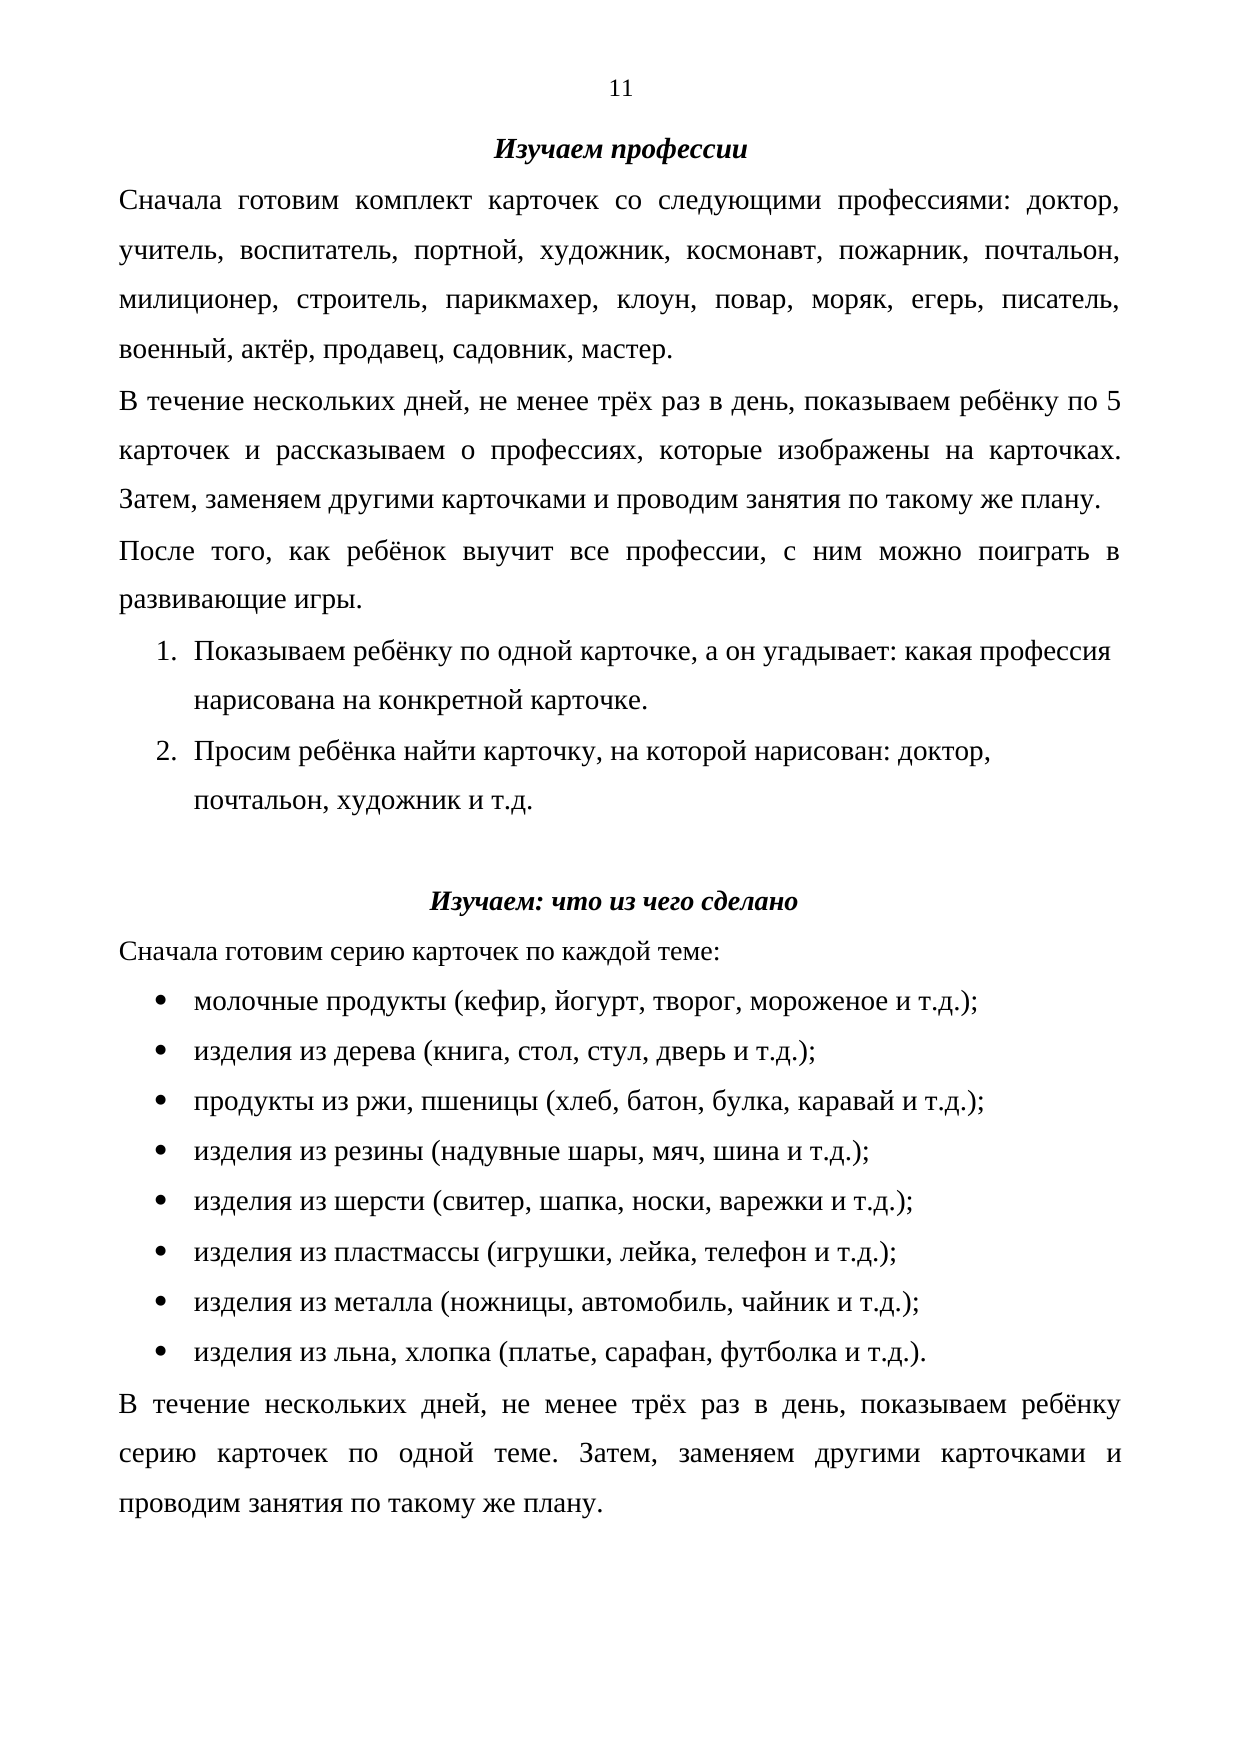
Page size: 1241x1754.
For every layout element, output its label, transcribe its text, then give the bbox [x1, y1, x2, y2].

list Просим ребёнка найти карточку, на которой нарисован: доктор, почтальон, художник и т.д. [156, 733, 1121, 815]
list изделия из металла (ножницы, автомобиль, чайник и т.д.); [156, 1284, 1123, 1318]
text Сначала готовим комплект карточек со следующими профессиями: доктор, учитель, воспитатель, портной, художник, космонавт, пожарник, почтальон, милиционер, строитель, парикмахер, клоун, повар, моряк, егерь, писатель, военный, актёр, продавец, садовник, мастер. [119, 182, 1121, 364]
list Показываем ребёнку по одной карточке, а он угадывает: какая профессия нарисована на конкретной карточке. [156, 633, 1121, 715]
list течение нескольких дней, не менее трёх раз в день, показываем ребёнку серию карточек по одной теме. Затем, заменяем другими карточками и проводим занятия по такому же плану. [118, 1386, 1123, 1518]
list изделия из шерсти (свитер, шапка, носки, варежки и т.д.); [156, 1183, 1123, 1217]
list изделия из льна, хлопка (платье, сарафан, футболка и т.д.). [156, 1334, 1123, 1368]
list изделия из пластмассы (игрушки, лейка, телефон и т.д.); [156, 1234, 1123, 1268]
list изделия из дерева (книга, стол, стул, дверь и т.д.); [156, 1033, 1123, 1067]
list продукты из ржи, пшеницы (хлеб, батон, булка, каравай и т.д.); [156, 1083, 1123, 1117]
text В течение нескольких дней, не менее трёх раз в день, показываем ребёнку по 5 карточек и рассказываем о профессиях, которые изображены на карточках. Затем, заменяем другими карточками и проводим занятия по такому же плану. [119, 383, 1123, 515]
text Изучаем: что из чего сделано Сначала готовим серию карточек по каждой теме: [119, 884, 812, 966]
text 11 [118, 73, 1123, 101]
text После того, как ребёнок выучит все профессии, с ним можно поиграть в развивающие игры. [119, 533, 1121, 615]
text Изучаем профессии [118, 131, 1123, 165]
list изделия из резины (надувные шары, мяч, шина и т.д.); [156, 1133, 1123, 1167]
list молочные продукты (кефир, йогурт, творог, мороженое и т.д.); [156, 983, 1123, 1016]
